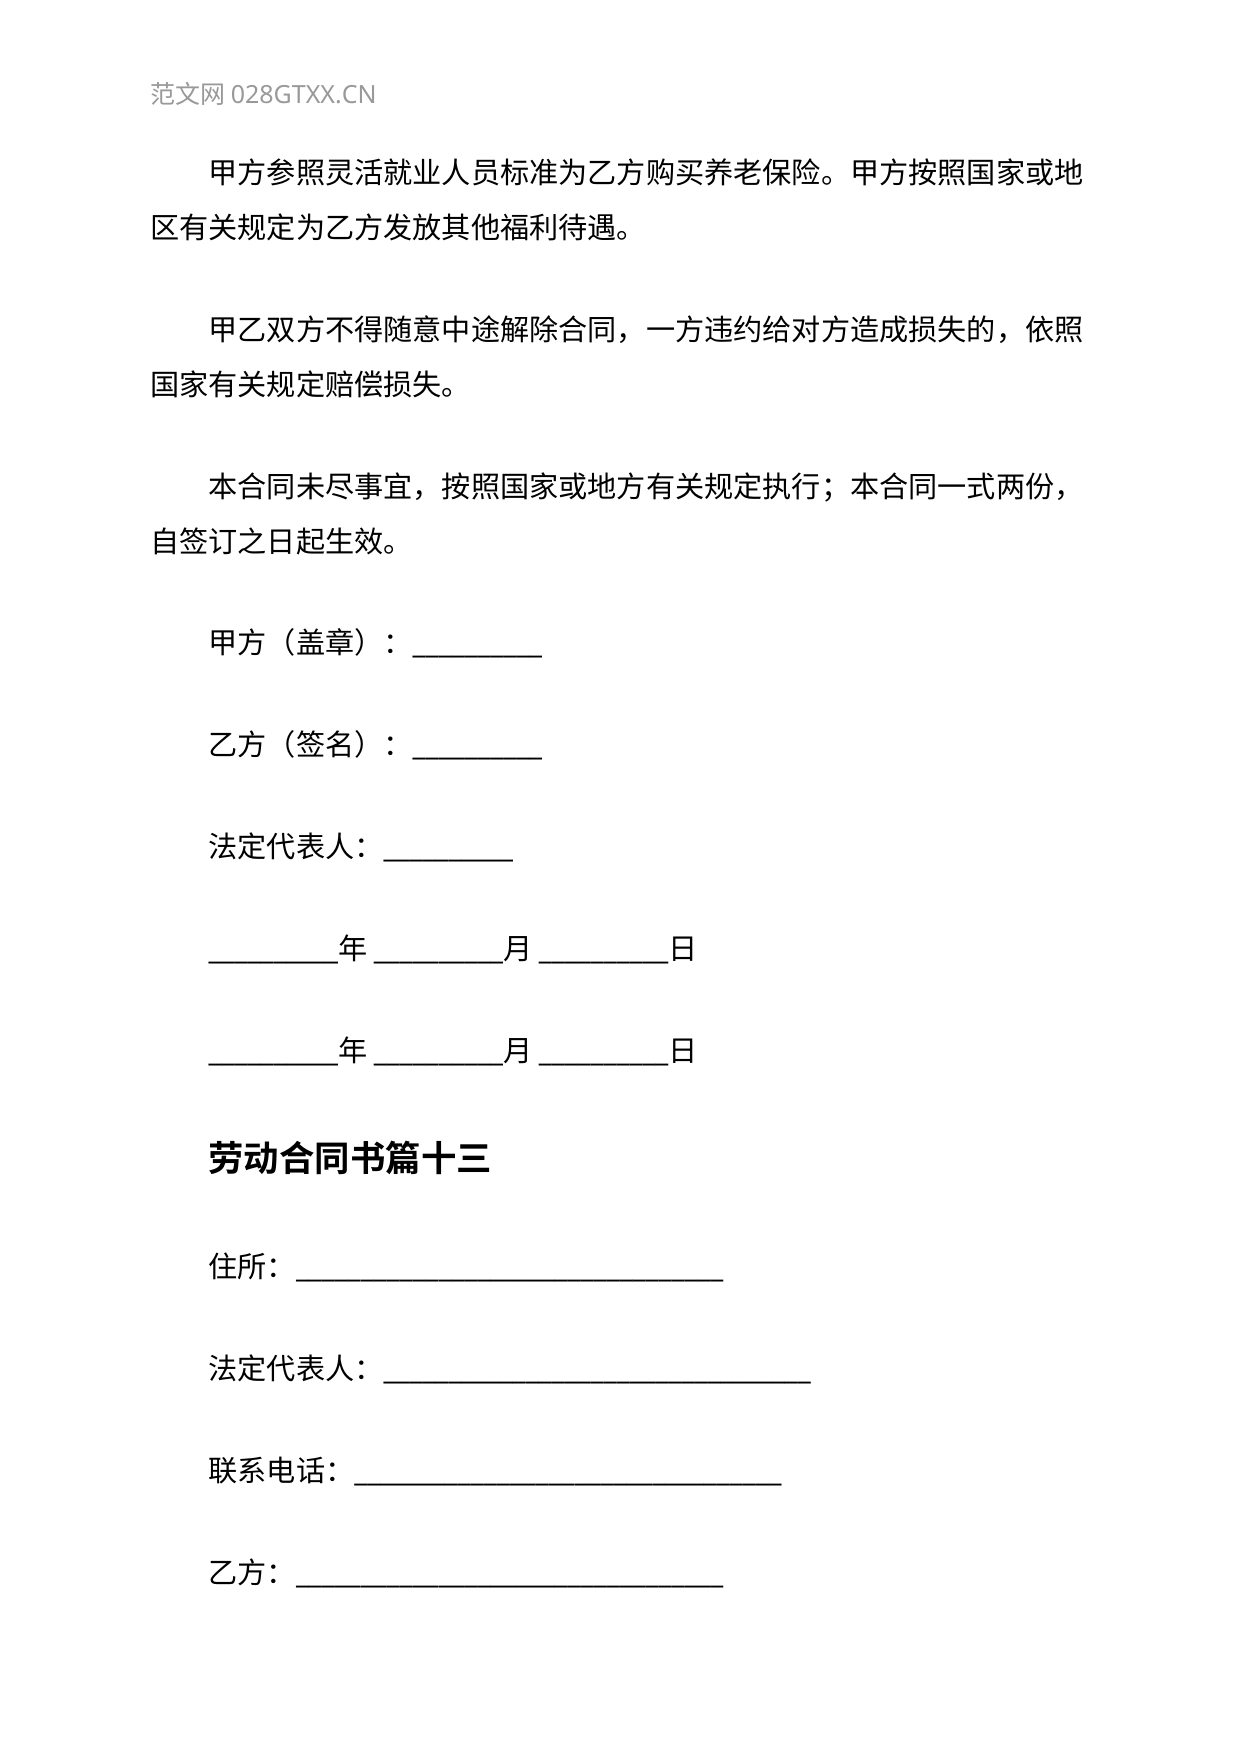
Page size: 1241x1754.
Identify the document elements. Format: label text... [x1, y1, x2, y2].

text 劳动合同书篇十三 [150, 1130, 1090, 1181]
text 甲乙双方不得随意中途解除合同，一方违约给对方造成损失的，依照国家有关规定赔偿损失。 [150, 307, 1090, 404]
text 甲方参照灵活就业人员标准为乙方购买养老保险。甲方按照国家或地区有关规定为乙方发放其他福利待遇。 [150, 150, 1090, 247]
text 甲方（盖章）：__________ [150, 620, 1090, 662]
text 本合同未尽事宜，按照国家或地方有关规定执行；本合同一式两份，自签订之日起生效。 [150, 463, 1090, 561]
text __________年 __________月 __________日 [150, 926, 1090, 968]
text 法定代表人：_________________________________ [150, 1345, 1090, 1388]
text 住所：_________________________________ [150, 1243, 1090, 1286]
text __________年 __________月 __________日 [150, 1028, 1090, 1070]
text 乙方：_________________________________ [150, 1549, 1090, 1592]
text 法定代表人：__________ [150, 824, 1090, 866]
text 联系电话：_________________________________ [150, 1447, 1090, 1490]
text 乙方（签名）：__________ [150, 722, 1090, 764]
